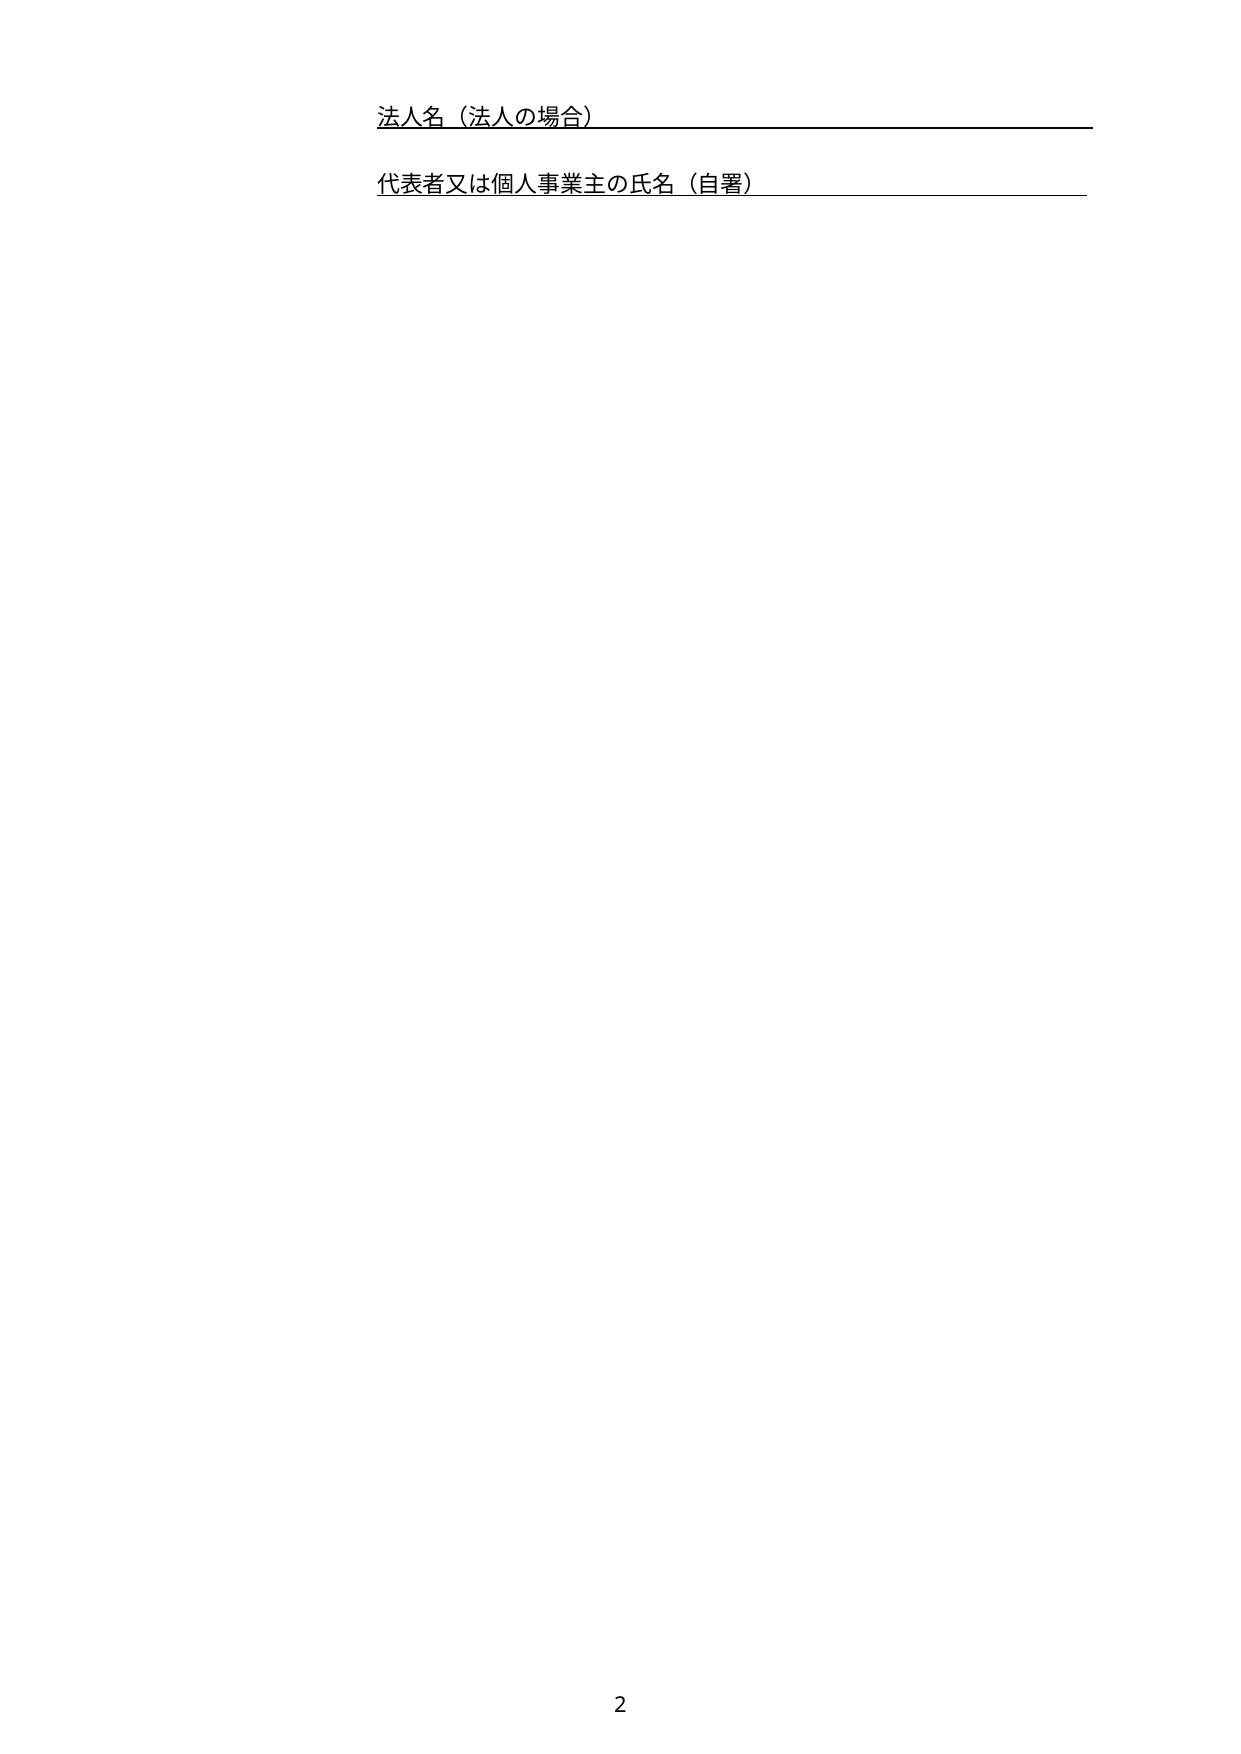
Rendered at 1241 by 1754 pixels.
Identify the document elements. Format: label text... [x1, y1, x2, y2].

text 代表者又は個人事業主の氏名（自署） [148, 166, 1092, 200]
text 法人名（法人の場合） [148, 98, 1092, 132]
